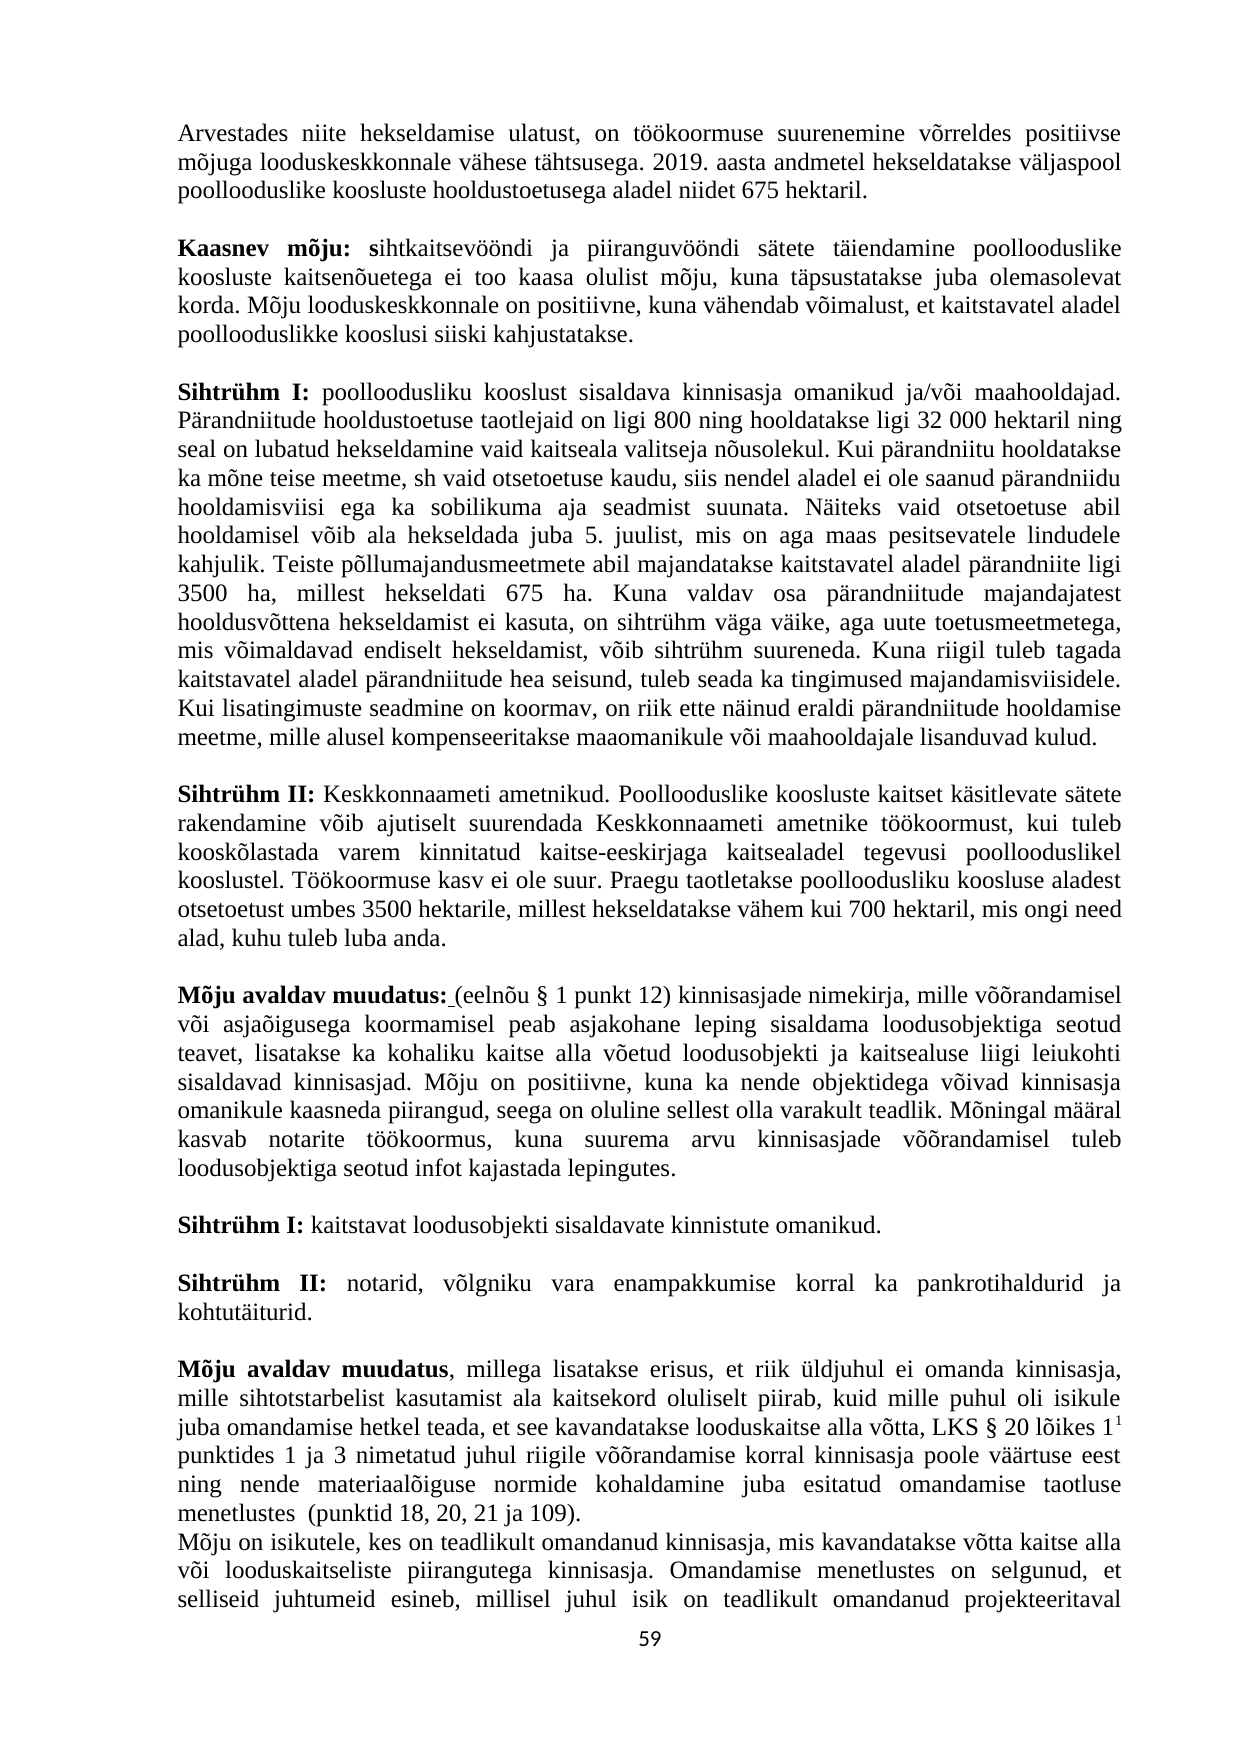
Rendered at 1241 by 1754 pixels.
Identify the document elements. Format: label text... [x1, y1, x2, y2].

text Mõju avaldav muudatus: (eelnõu § 1 punkt 12) kinnisasjade nimekirja, mille võõrandamisel või asjaõigusega koormamisel peab asjakohane leping sisaldama loodusobjektiga seotud teavet, lisatakse ka kohaliku kaitse alla võetud loodusobjekti ja kaitsealuse liigi leiukohti sisaldavad kinnisasjad. Mõju on positiivne, kuna ka nende objektidega võivad kinnisasja omanikule kaasneda piirangud, seega on oluline sellest olla varakult teadlik. Mõningal määral kasvab notarite töökoormus, kuna suurema arvu kinnisasjade võõrandamisel tuleb loodusobjektiga seotud infot kajastada lepingutes. [177, 981, 1122, 1182]
text Sihtrühm II: Keskkonnaameti ametnikud. Poollooduslike koosluste kaitset käsitlevate sätete rakendamine võib ajutiselt suurendada Keskkonnaameti ametnike töökoormust, kui tuleb kooskõlastada varem kinnitatud kaitse-eeskirjaga kaitsealadel tegevusi poollooduslikel kooslustel. Töökoormuse kasv ei ole suur. Praegu taotletakse poolloodusliku koosluse aladest otsetoetust umbes 3500 hektarile, millest hekseldatakse vähem kui 700 hektaril, mis ongi need alad, kuhu tuleb luba anda. [177, 779, 1122, 952]
text Kaasnev mõju: sihtkaitsevööndi ja piiranguvööndi sätete täiendamine poollooduslike koosluste kaitsenõuetega ei too kaasa olulist mõju, kuna täpsustatakse juba olemasolevat korda. Mõju looduskeskkonnale on positiivne, kuna vähendab võimalust, et kaitstavatel aladel poollooduslikke kooslusi siiski kahjustatakse. [177, 233, 1122, 348]
text Sihtrühm I: kaitstavat loodusobjekti sisaldavate kinnistute omanikud. [177, 1211, 1122, 1239]
text Sihtrühm I: poolloodusliku kooslust sisaldava kinnisasja omanikud ja/või maahooldajad. Pärandniitude hooldustoetuse taotlejaid on ligi 800 ning hooldatakse ligi 32 000 hektaril ning seal on lubatud hekseldamine vaid kaitseala valitseja nõusolekul. Kui pärandniitu hooldatakse ka mõne teise meetme, sh vaid otsetoetuse kaudu, siis nendel aladel ei ole saanud pärandniidu hooldamisviisi ega ka sobilikuma aja seadmist suunata. Näiteks vaid otsetoetuse abil hooldamisel võib ala hekseldada juba 5. juulist, mis on aga maas pesitsevatele lindudele kahjulik. Teiste põllumajandusmeetmete abil majandatakse kaitstavatel aladel pärandniite ligi 3500 ha, millest hekseldati 675 ha. Kuna valdav osa pärandniitude majandajatest hooldusvõttena hekseldamist ei kasuta, on sihtrühm väga väike, aga uute toetusmeetmetega, mis võimaldavad endiselt hekseldamist, võib sihtrühm suureneda. Kuna riigil tuleb tagada kaitstavatel aladel pärandniitude hea seisund, tuleb seada ka tingimused majandamisviisidele. Kui lisatingimuste seadmine on koormav, on riik ette näinud eraldi pärandniitude hooldamise meetme, mille alusel kompenseeritakse maaomanikule või maahooldajale lisanduvad kulud. [177, 377, 1122, 751]
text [177, 1527, 1122, 1613]
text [177, 118, 1122, 204]
text Sihtrühm II: notarid, võlgniku vara enampakkumise korral ka pankrotihaldurid ja kohtutäiturid. [177, 1268, 1122, 1326]
text Mõju avaldav muudatus, millega lisatakse erisus, et riik üldjuhul ei omanda kinnisasja, mille sihtotstarbelist kasutamist ala kaitsekord oluliselt piirab, kuid mille puhul oli isikule juba omandamise hetkel teada, et see kavandatakse looduskaitse alla võtta, LKS § 20 lõikes 11 punktides 1 ja 3 nimetatud juhul riigile võõrandamise korral kinnisasja poole väärtuse eest ning nende materiaalõiguse normide kohaldamine juba esitatud omandamise taotluse menetlustes (punktid 18, 20, 21 ja 109). [177, 1354, 1122, 1527]
